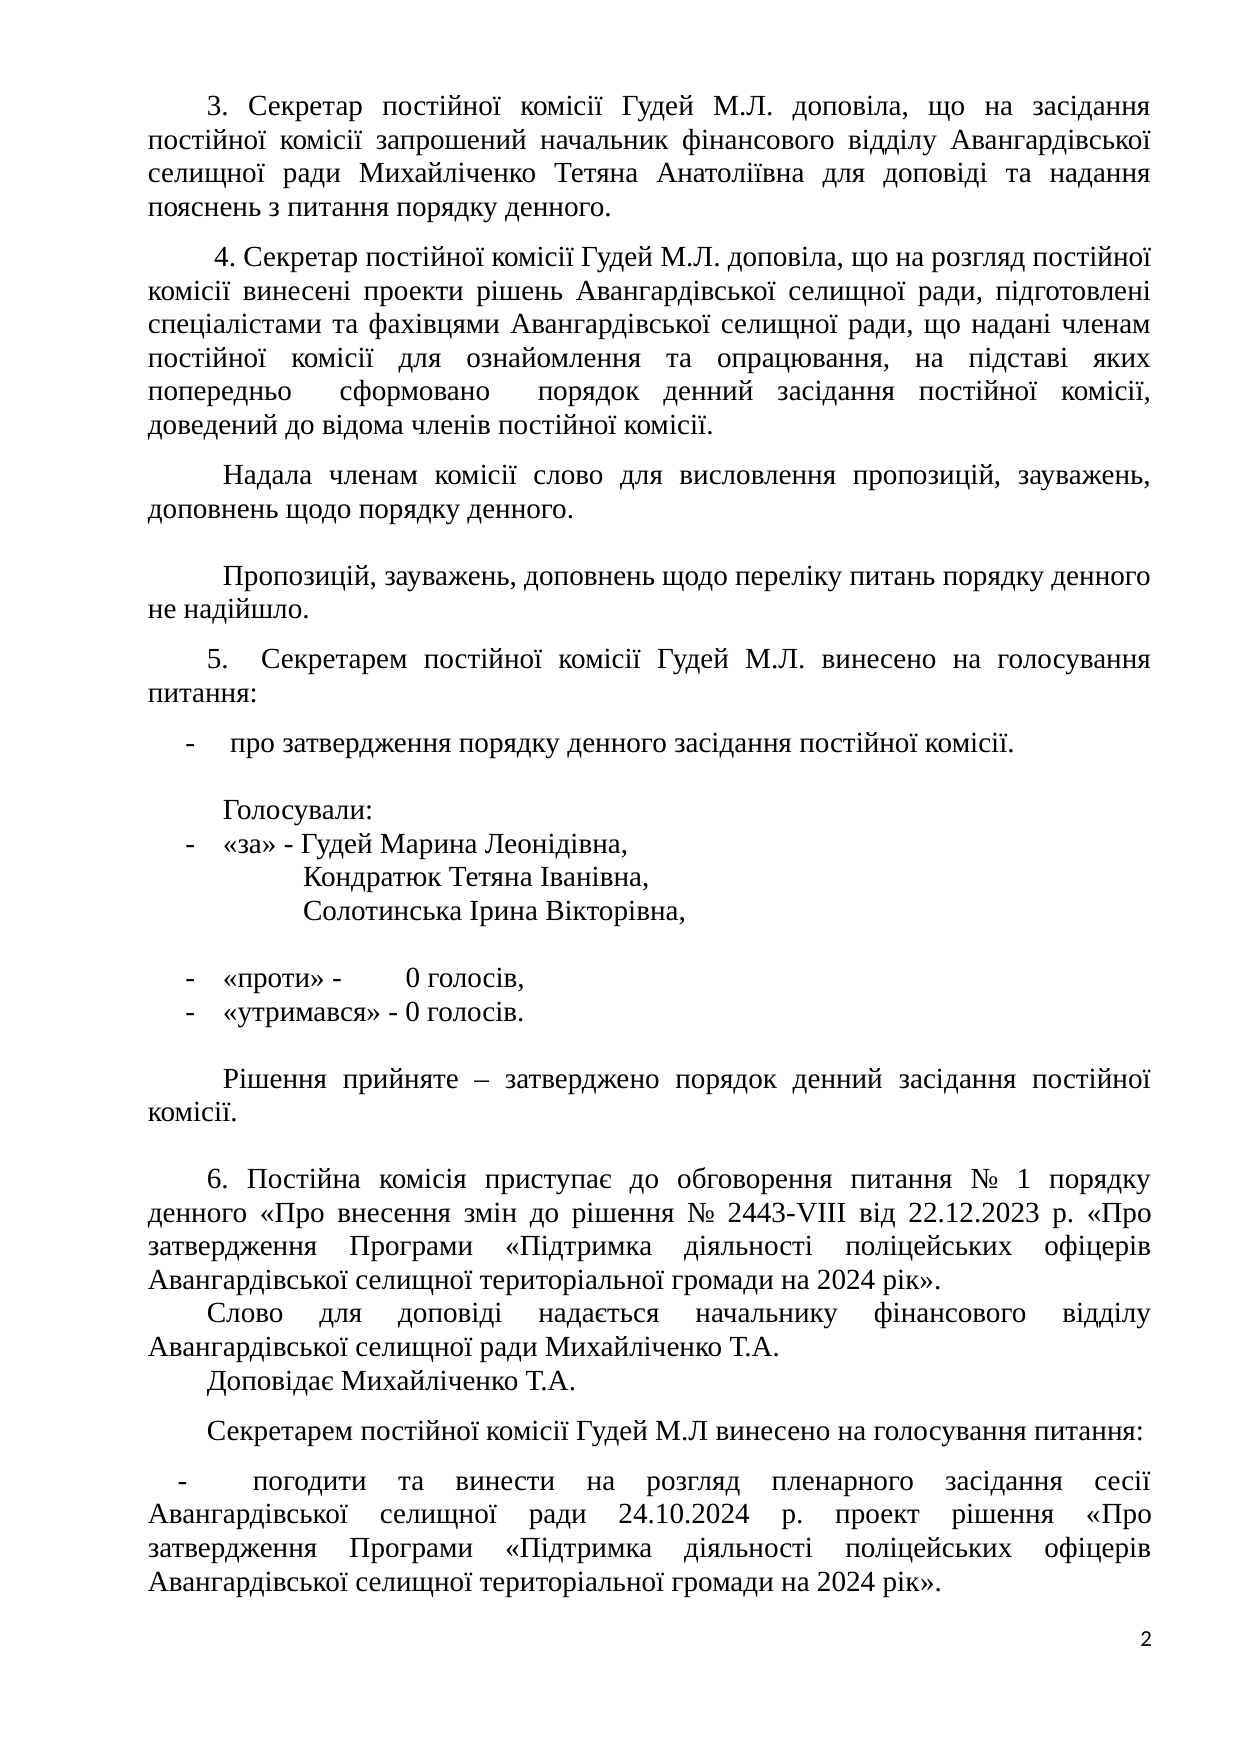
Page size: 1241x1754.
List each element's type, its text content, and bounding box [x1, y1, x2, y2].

list погодити та винести на розгляд пленарного засідання сесії Авангардівської селищної ради 24.10.2024 р. проект рішення «Про затвердження Програми «Підтримка діяльності поліцейських офіцерів Авангардівської селищної територіальної громади на 2024 рік». [148, 1463, 1152, 1597]
list Солотинська Ірина Вікторівна, [223, 893, 1152, 927]
list 3. Секретар постійної комісії Гудей М.Л. доповіла, що на засідання постійної комісії запрошений начальник фінансового відділу Авангардівської селищної ради Михайліченко Тетяна Анатоліївна для доповіді та надання пояснень з питання порядку денного. [148, 88, 1152, 223]
list Кондратюк Тетяна Іванівна, [223, 859, 1152, 893]
list Доповідає Михайліченко Т.А. [148, 1363, 1152, 1396]
list Слово для доповіді надається начальнику фінансового відділу Авангардівської селищної ради Михайліченко Т.А. [148, 1296, 1152, 1363]
list 6. Постійна комісія приступає до обговорення питання № 1 порядку денного «Про внесення змін до рішення № 2443-VIII від 22.12.2023 р. «Про затвердження Програми «Підтримка діяльності поліцейських офіцерів Авангардівської селищної територіальної громади на 2024 рік». [148, 1161, 1152, 1296]
text 4. Секретар постійної комісії Гудей М.Л. доповіла, що на розгляд постійної комісії винесені проекти рішень Авангардівської селищної ради, підготовлені спеціалістами та фахівцями Авангардівської селищної ради, що надані членам постійної комісії для ознайомлення та опрацювання, на підставі яких попередньо сформовано порядок денний засідання постійної комісії, доведений до відома членів постійної комісії. [148, 239, 1152, 441]
text Секретарем постійної комісії Гудей М.Л винесено на голосування питання: [148, 1413, 1152, 1446]
list «утримався» - 0 голосів. [185, 994, 1152, 1027]
list «за» - Гудей Марина Леонідівна, [185, 826, 1152, 859]
list Надала членам комісії слово для висловлення пропозицій, зауважень, доповнень щодо порядку денного. [148, 457, 1152, 524]
text 5. Секретарем постійної комісії Гудей М.Л. винесено на голосування питання: [148, 642, 1152, 709]
list Рішення прийняте – затверджено порядок денний засідання постійної комісії. [148, 1061, 1152, 1128]
list Пропозицій, зауважень, доповнень щодо переліку питань порядку денного не надійшло. [148, 558, 1152, 625]
list про затвердження порядку денного засідання постійної комісії. [185, 725, 1152, 759]
list «проти» - 0 голосів, [185, 960, 1152, 994]
list Голосували: [223, 792, 1152, 826]
